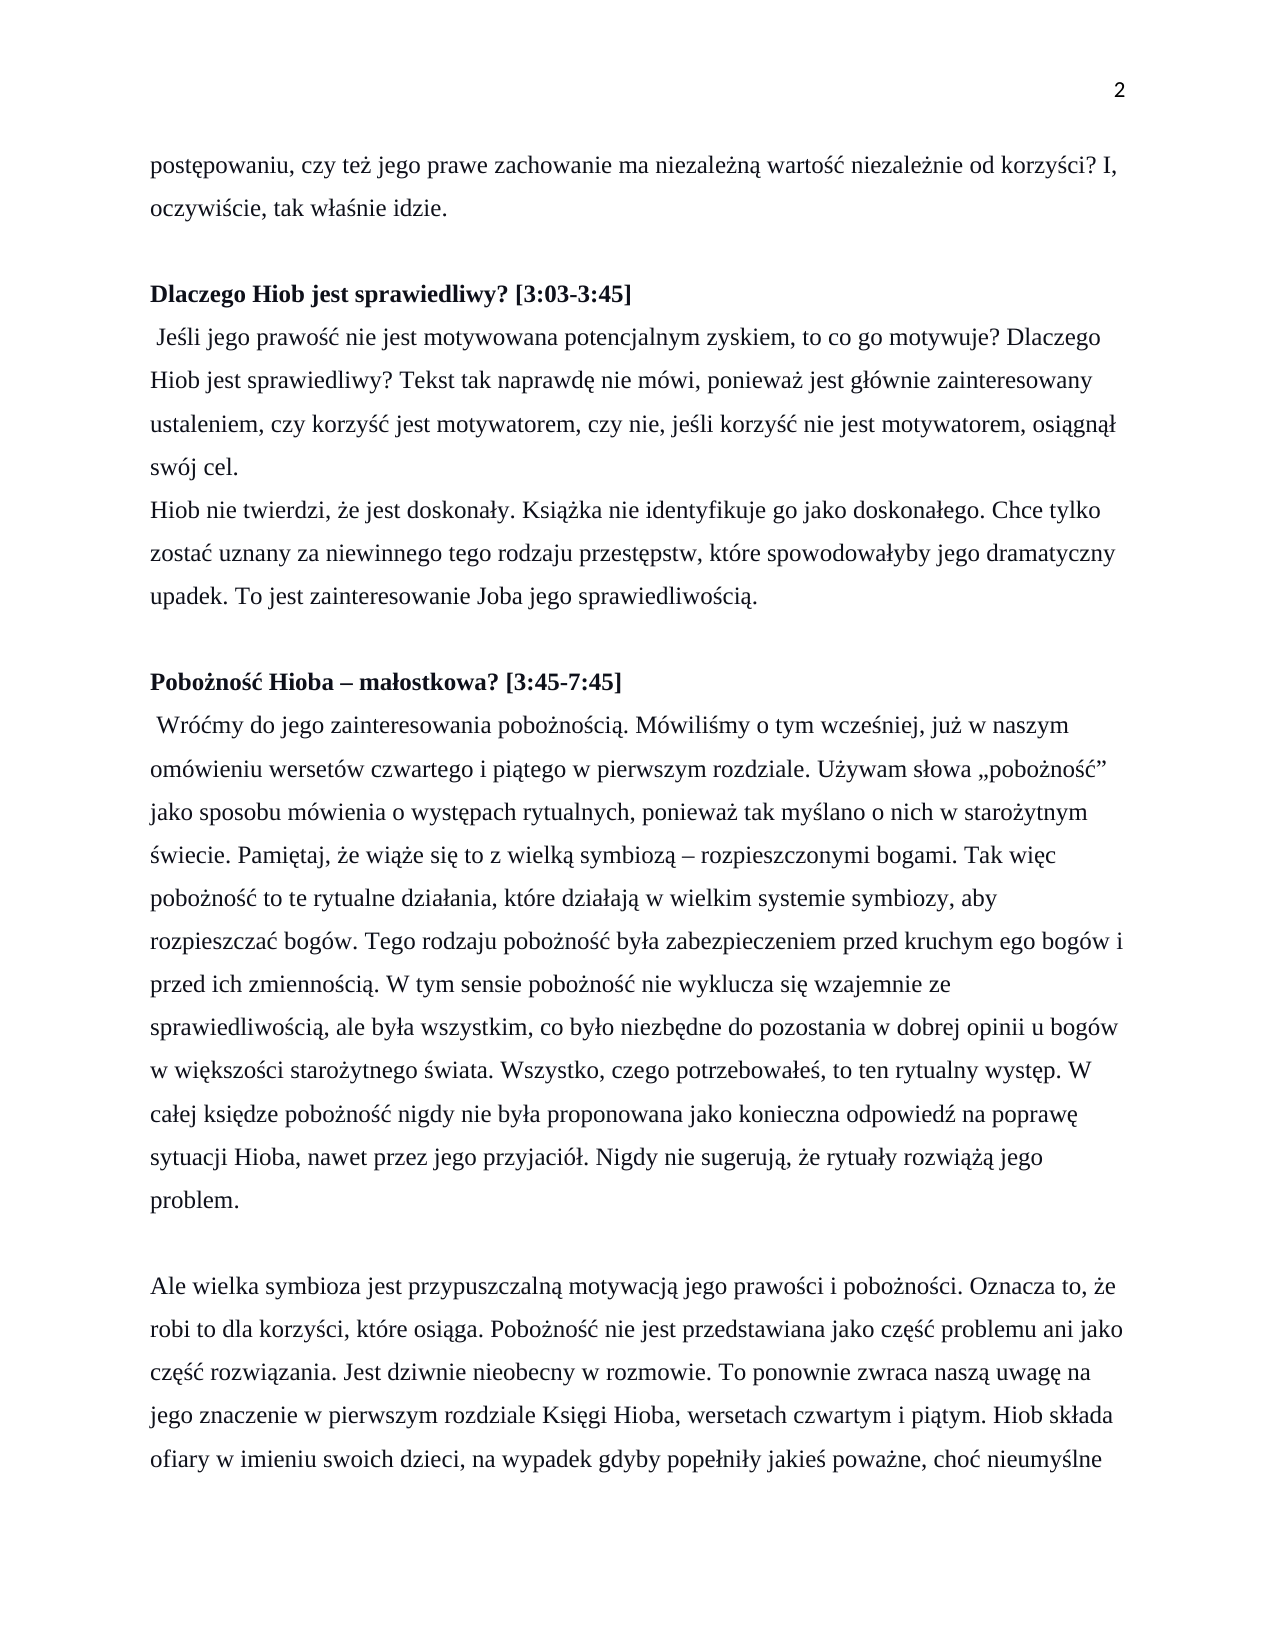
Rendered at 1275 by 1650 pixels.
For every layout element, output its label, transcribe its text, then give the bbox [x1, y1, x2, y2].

text Hiob nie twierdzi, że jest doskonały. Książka nie identyfikuje go jako doskonałego. Chce tylko zostać uznany za niewinnego tego rodzaju przestępstw, które spowodowałyby jego dramatyczny upadek. To jest zainteresowanie Joba jego sprawiedliwością. [150, 495, 1125, 610]
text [150, 1271, 1125, 1472]
text Wróćmy do jego zainteresowania pobożnością. Mówiliśmy o tym wcześniej, już w naszym omówieniu wersetów czwartego i piątego w pierwszym rozdziale. Używam słowa „pobożność” jako sposobu mówienia o występach rytualnych, ponieważ tak myślano o nich w starożytnym świecie. Pamiętaj, że wiąże się to z wielką symbiozą – rozpieszczonymi bogami. Tak więc pobożność to te rytualne działania, które działają w wielkim systemie symbiozy, aby rozpieszczać bogów. Tego rodzaju pobożność była zabezpieczeniem przed kruchym ego bogów i przed ich zmiennością. W tym sensie pobożność nie wyklucza się wzajemnie ze sprawiedliwością, ale była wszystkim, co było niezbędne do pozostania w dobrej opinii u bogów w większości starożytnego świata. Wszystko, czego potrzebowałeś, to ten rytualny występ. W całej księdze pobożność nigdy nie była proponowana jako konieczna odpowiedź na poprawę sytuacji Hioba, nawet przez jego przyjaciół. Nigdy nie sugerują, że rytuały rozwiążą jego problem. [150, 711, 1125, 1214]
text Pobożność Hioba – małostkowa? [3:45-7:45] [150, 667, 1125, 696]
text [150, 150, 1125, 222]
text Dlaczego Hiob jest sprawiedliwy? [3:03-3:45] [150, 279, 1125, 308]
text Jeśli jego prawość nie jest motywowana potencjalnym zyskiem, to co go motywuje? Dlaczego Hiob jest sprawiedliwy? Tekst tak naprawdę nie mówi, ponieważ jest głównie zainteresowany ustaleniem, czy korzyść jest motywatorem, czy nie, jeśli korzyść nie jest motywatorem, osiągnął swój cel. [150, 322, 1125, 481]
